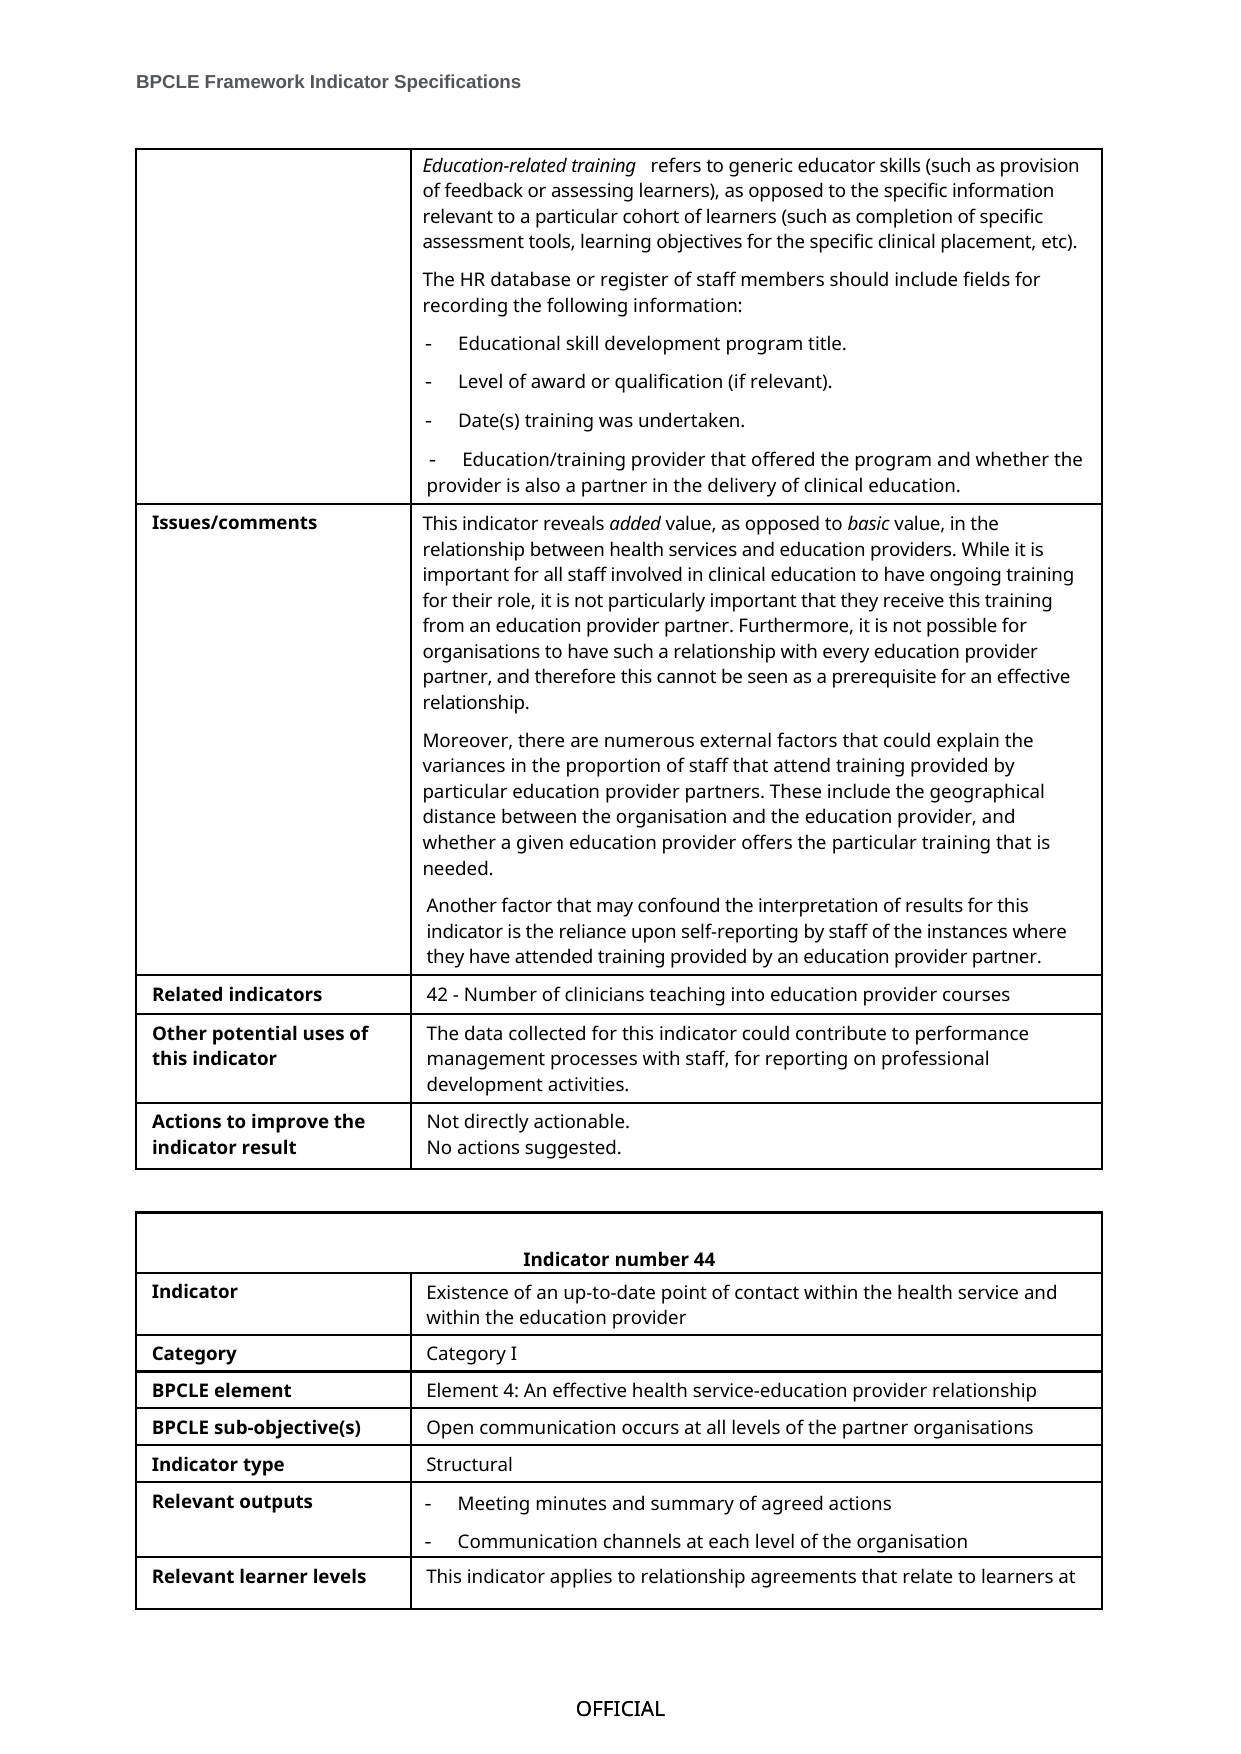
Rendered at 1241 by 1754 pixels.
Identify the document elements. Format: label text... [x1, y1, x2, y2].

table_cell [412, 150, 1101, 502]
table_header Indicator number 44 [137, 1214, 1101, 1272]
table_cell Relevant outputs [137, 1483, 410, 1556]
table_cell Indicator type [137, 1446, 410, 1481]
table_cell Structural [412, 1446, 1101, 1481]
table_cell BPCLE sub-objective(s) [137, 1409, 410, 1444]
table_cell 42 - Number of clinicians teaching into education provider courses [412, 976, 1101, 1013]
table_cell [137, 150, 410, 502]
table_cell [137, 1558, 410, 1608]
table_cell Not directly actionable. No actions suggested. [412, 1104, 1101, 1168]
table_cell Category [137, 1336, 410, 1370]
table_cell - Meeting minutes and summary of agreed actions - Communication channels at each level of the organisation [412, 1483, 1101, 1556]
table_cell Actions to improve the indicator result [137, 1104, 410, 1168]
table_cell Existence of an up-to-date point of contact within the health service and within the education provider [412, 1274, 1101, 1333]
table_cell Element 4: An effective health service-education provider relationship [412, 1373, 1101, 1407]
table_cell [412, 1558, 1101, 1608]
table_cell The data collected for this indicator could contribute to performance management processes with staff, for reporting on professional development activities. [412, 1015, 1101, 1102]
table_cell Issues/comments [137, 505, 410, 974]
table_cell Indicator [137, 1274, 410, 1333]
table_cell Related indicators [137, 976, 410, 1013]
table_cell Other potential uses of this indicator [137, 1015, 410, 1102]
table_cell This indicator reveals added value, as opposed to basic value, in the relationship between health services and education providers. While it is important for all staff involved in clinical education to have ongoing training for their role, it is not particularly important that they receive this training from an education provider partner. Furthermore, it is not possible for organisations to have such a relationship with every education provider partner, and therefore this cannot be seen as a prerequisite for an effective relationship. Moreover, there are numerous external factors that could explain the variances in the proportion of staff that attend training provided by particular education provider partners. These include the geographical distance between the organisation and the education provider, and whether a given education provider offers the particular training that is needed. Another factor that may confound the interpretation of results for this indicator is the reliance upon self-reporting by staff of the instances where they have attended training provided by an education provider partner. [412, 505, 1101, 974]
table_cell Open communication occurs at all levels of the partner organisations [412, 1409, 1101, 1444]
table_cell BPCLE element [137, 1373, 410, 1407]
table_cell Category I [412, 1336, 1101, 1370]
